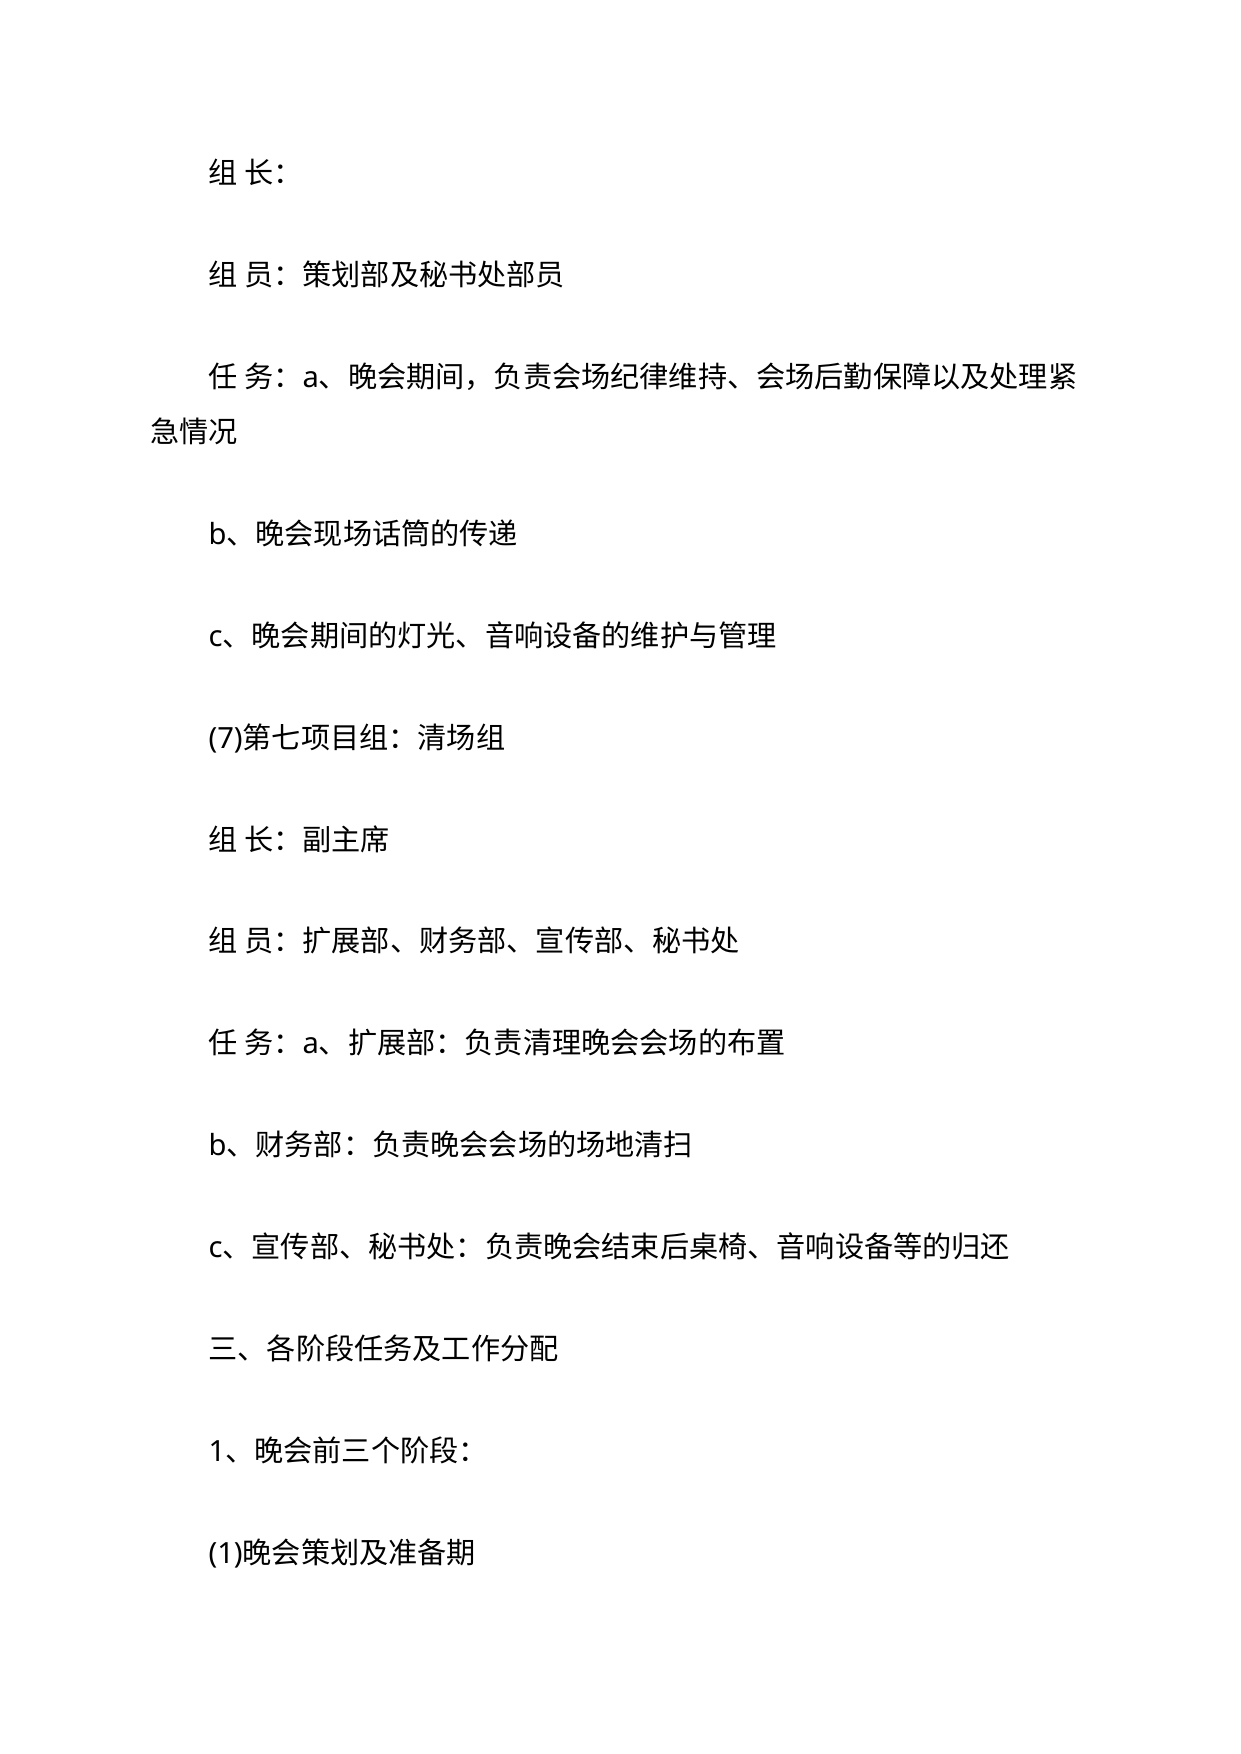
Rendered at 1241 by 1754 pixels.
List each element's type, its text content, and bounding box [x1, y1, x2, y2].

text 1、晚会前三个阶段： [150, 1427, 1090, 1470]
text (7)第七项目组：清场组 [150, 714, 1090, 757]
text 任 务：a、晚会期间，负责会场纪律维持、会场后勤保障以及处理紧急情况 [150, 353, 1090, 451]
text 组 员：扩展部、财务部、宣传部、秘书处 [150, 918, 1090, 960]
text 三、各阶段任务及工作分配 [150, 1326, 1090, 1368]
text (1)晚会策划及准备期 [150, 1529, 1090, 1572]
text 组 长： [150, 150, 1090, 192]
text c、晚会期间的灯光、音响设备的维护与管理 [150, 612, 1090, 655]
text c、宣传部、秘书处：负责晚会结束后桌椅、音响设备等的归还 [150, 1224, 1090, 1266]
text b、晚会现场话筒的传递 [150, 510, 1090, 553]
text 组 长：副主席 [150, 816, 1090, 858]
text b、财务部：负责晚会会场的场地清扫 [150, 1122, 1090, 1164]
text 任 务：a、扩展部：负责清理晚会会场的布置 [150, 1020, 1090, 1062]
text 组 员：策划部及秘书处部员 [150, 252, 1090, 294]
